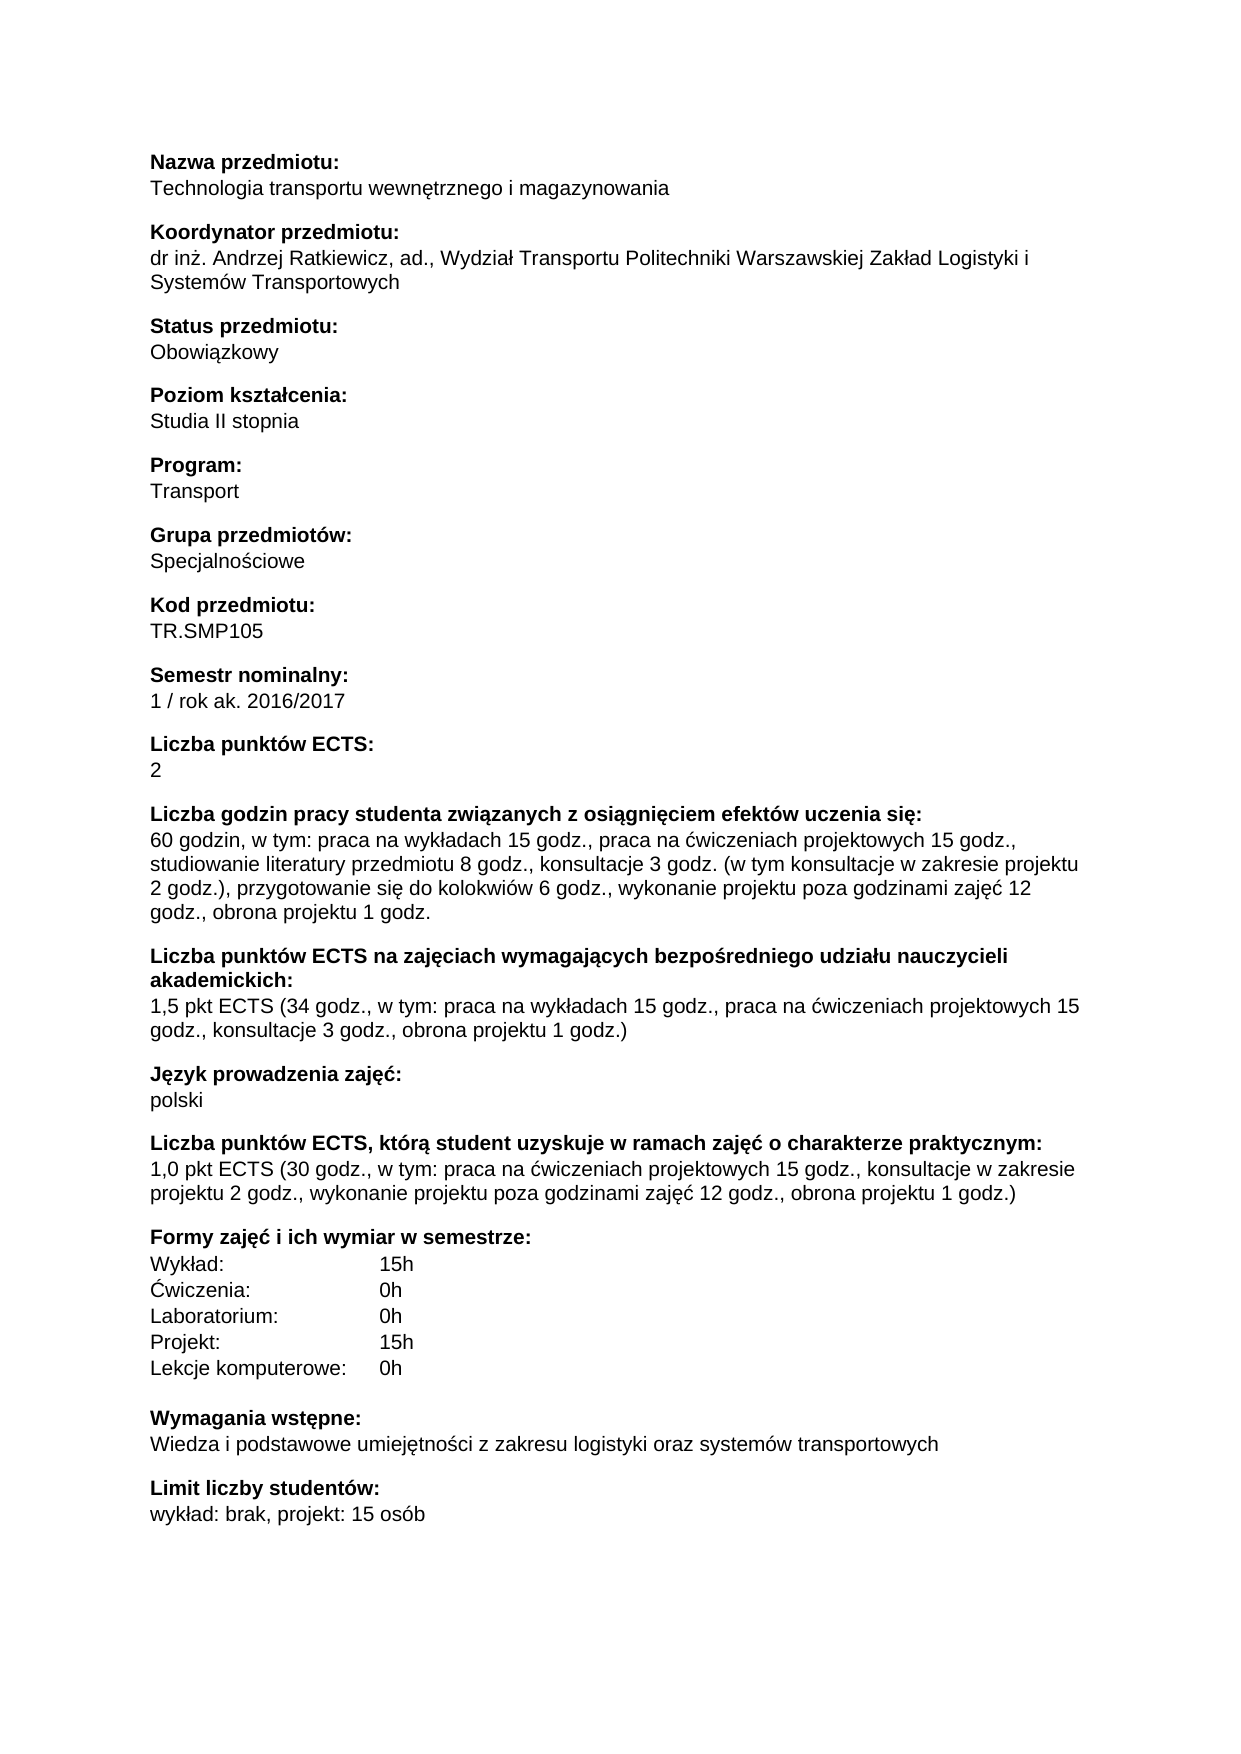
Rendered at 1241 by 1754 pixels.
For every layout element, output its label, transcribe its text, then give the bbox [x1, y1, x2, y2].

text TR.SMP105 [150, 619, 1090, 643]
text Nazwa przedmiotu: [150, 150, 1090, 174]
table_header 15h [369, 1252, 597, 1276]
text Grupa przedmiotów: [150, 523, 1090, 547]
text 1,5 pkt ECTS (34 godz., w tym: praca na wykładach 15 godz., praca na ćwiczeniach projektowych 15 godz., konsultacje 3 godz., obrona projektu 1 godz.) [150, 994, 1090, 1042]
table_cell 15h [369, 1328, 597, 1354]
text Semestr nominalny: [150, 662, 1090, 686]
text Wymagania wstępne: [150, 1406, 1090, 1430]
table_cell Projekt: [140, 1330, 367, 1354]
text Koordynator przedmiotu: [150, 220, 1090, 244]
table_cell Lekcje komputerowe: [140, 1356, 367, 1380]
text polski [150, 1087, 1090, 1111]
text Język prowadzenia zajęć: [150, 1061, 1090, 1085]
table_header Wykład: [140, 1252, 367, 1276]
text 1 / rok ak. 2016/2017 [150, 688, 1090, 712]
text 60 godzin, w tym: praca na wykładach 15 godz., praca na ćwiczeniach projektowych 15 godz., studiowanie literatury przedmiotu 8 godz., konsultacje 3 godz. (w tym konsultacje w zakresie projektu 2 godz.), przygotowanie się do kolokwiów 6 godz., wykonanie projektu poza godzinami zajęć 12 godz., obrona projektu 1 godz. [150, 828, 1090, 924]
text 1,0 pkt ECTS (30 godz., w tym: praca na ćwiczeniach projektowych 15 godz., konsultacje w zakresie projektu 2 godz., wykonanie projektu poza godzinami zajęć 12 godz., obrona projektu 1 godz.) [150, 1157, 1090, 1205]
table_cell Laboratorium: [140, 1304, 367, 1328]
text Kod przedmiotu: [150, 593, 1090, 617]
text Liczba punktów ECTS, którą student uzyskuje w ramach zajęć o charakterze praktycznym: [150, 1131, 1090, 1155]
text Liczba punktów ECTS na zajęciach wymagających bezpośredniego udziału nauczycieli akademickich: [150, 944, 1090, 992]
table_cell Ćwiczenia: [140, 1278, 367, 1302]
text wykład: brak, projekt: 15 osób [150, 1502, 1090, 1526]
table_cell 0h [369, 1354, 597, 1380]
text Transport [150, 479, 1090, 503]
text 2 [150, 758, 1090, 782]
text Status przedmiotu: [150, 313, 1090, 337]
text Specjalnościowe [150, 549, 1090, 573]
text Program: [150, 453, 1090, 477]
text Liczba godzin pracy studenta związanych z osiągnięciem efektów uczenia się: [150, 802, 1090, 826]
text Studia II stopnia [150, 409, 1090, 433]
table_cell 0h [369, 1276, 597, 1302]
text Technologia transportu wewnętrznego i magazynowania [150, 176, 1090, 200]
text Limit liczby studentów: [150, 1476, 1090, 1499]
text Wiedza i podstawowe umiejętności z zakresu logistyki oraz systemów transportowych [150, 1432, 1090, 1456]
text Formy zajęć i ich wymiar w semestrze: [150, 1225, 1090, 1249]
table_cell 0h [369, 1302, 597, 1328]
text Poziom kształcenia: [150, 383, 1090, 407]
text Liczba punktów ECTS: [150, 732, 1090, 756]
text Obowiązkowy [150, 339, 1090, 363]
text dr inż. Andrzej Ratkiewicz, ad., Wydział Transportu Politechniki Warszawskiej Zakład Logistyki i Systemów Transportowych [150, 246, 1090, 294]
